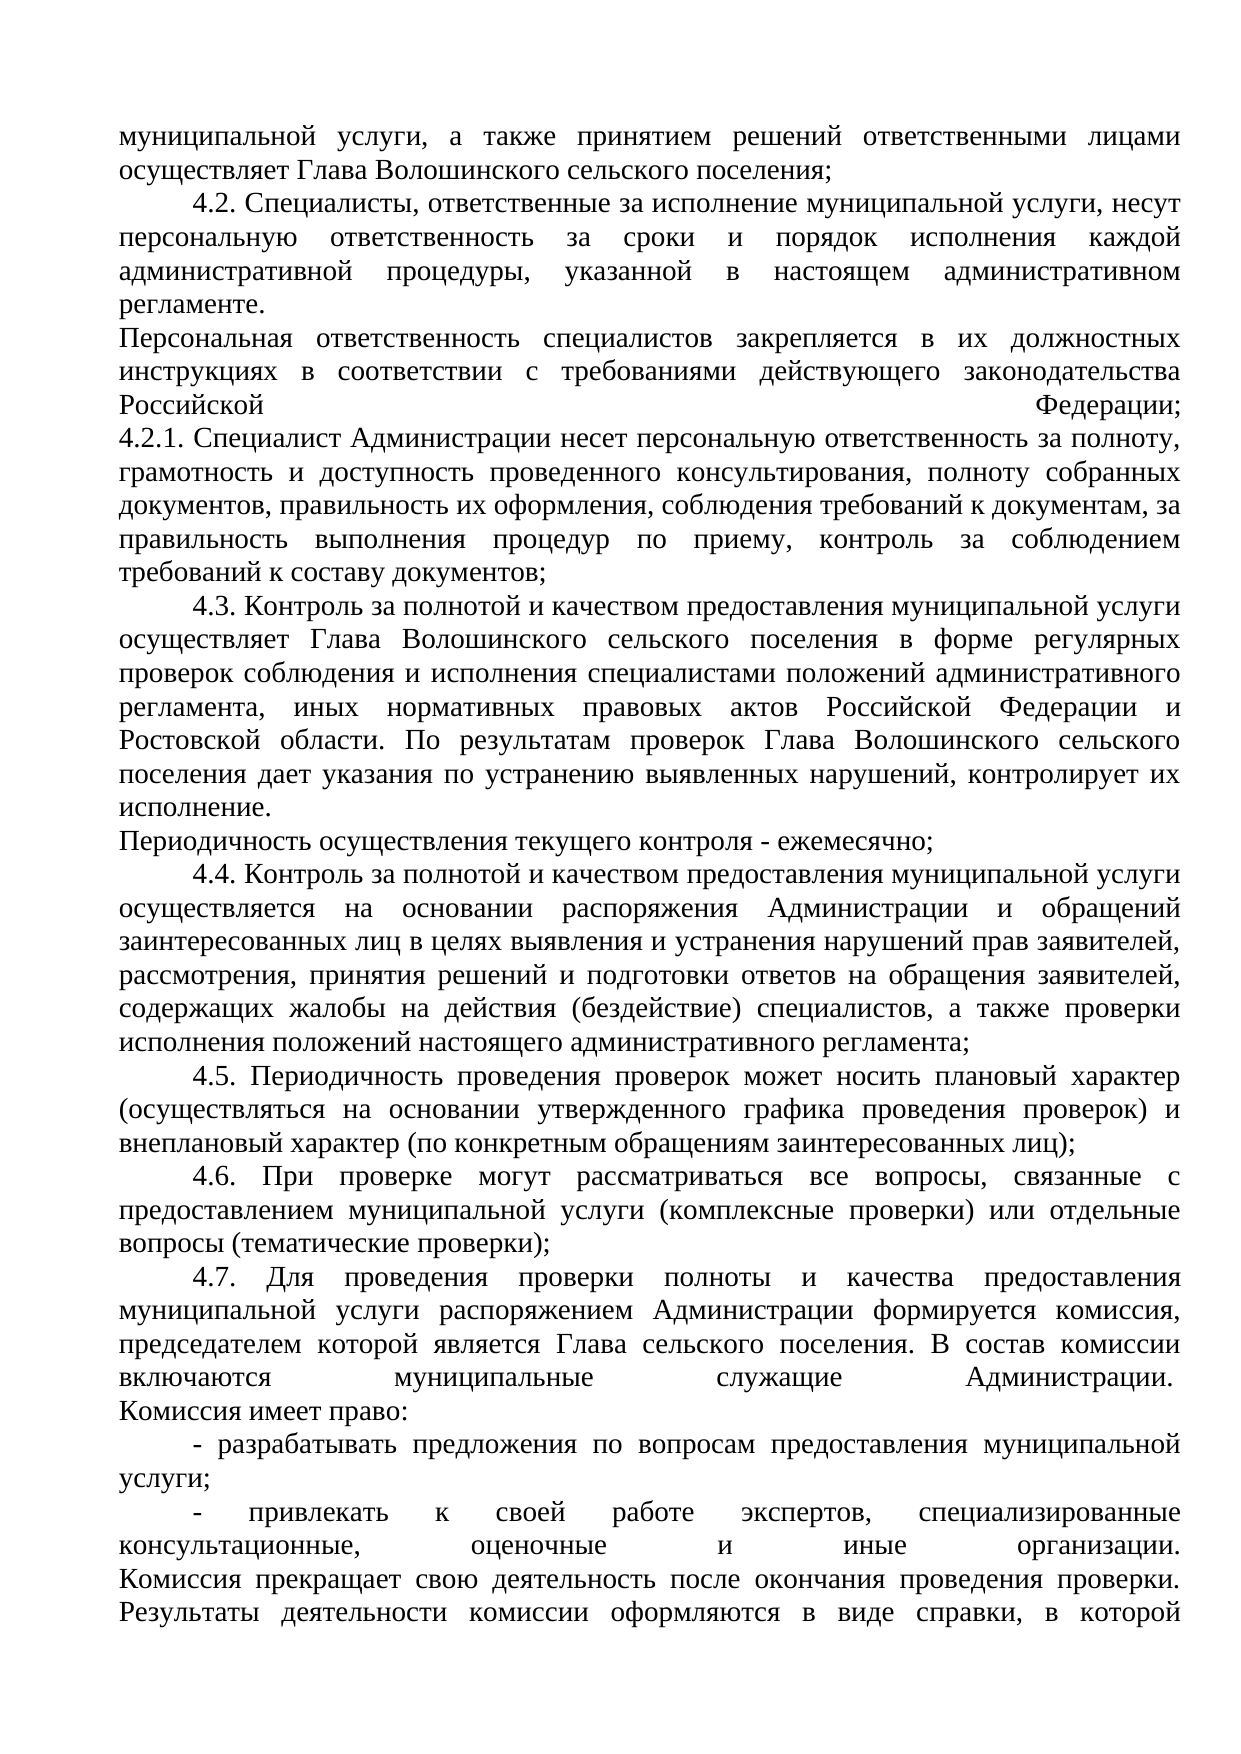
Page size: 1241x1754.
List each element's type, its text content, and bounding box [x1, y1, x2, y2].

text - разрабатывать предложения по вопросам предоставления муниципальной услуги; [118, 1427, 1182, 1494]
text 4.5. Периодичность проведения проверок может носить плановый характер (осуществляться на основании утвержденного графика проведения проверок) и внеплановый характер (по конкретным обращениям заинтересованных лиц); [118, 1058, 1182, 1158]
text 4.7. Для проведения проверки полноты и качества предоставления муниципальной услуги распоряжением Администрации формируется комиссия, председателем которой является Глава сельского поселения. В состав комиссии включаются муниципальные служащие Администрации. Комиссия имеет право: [118, 1259, 1182, 1427]
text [118, 1494, 1182, 1628]
text 4.3. Контроль за полнотой и качеством предоставления муниципальной услуги осуществляет Глава Волошинского сельского поселения в форме регулярных проверок соблюдения и исполнения специалистами положений административного регламента, иных нормативных правовых актов Российской Федерации и Ростовской области. По результатам проверок Глава Волошинского сельского поселения дает указания по устранению выявленных нарушений, контролирует их исполнение. Периодичность осуществления текущего контроля - ежемесячно; [118, 588, 1182, 856]
text 4.6. При проверке могут рассматриваться все вопросы, связанные с предоставлением муниципальной услуги (комплексные проверки) или отдельные вопросы (тематические проверки); [118, 1158, 1182, 1259]
text 4.2. Специалисты, ответственные за исполнение муниципальной услуги, несут персональную ответственность за сроки и порядок исполнения каждой административной процедуры, указанной в настоящем административном регламенте. Персональная ответственность специалистов закрепляется в их должностных инструкциях в соответствии с требованиями действующего законодательства Российской Федерации; 4.2.1. Специалист Администрации несет персональную ответственность за полноту, грамотность и доступность проведенного консультирования, полноту собранных документов, правильность их оформления, соблюдения требований к документам, за правильность выполнения процедур по приему, контроль за соблюдением требований к составу документов; [118, 186, 1182, 588]
text 4.4. Контроль за полнотой и качеством предоставления муниципальной услуги осуществляется на основании распоряжения Администрации и обращений заинтересованных лиц в целях выявления и устранения нарушений прав заявителей, рассмотрения, принятия решений и подготовки ответов на обращения заявителей, содержащих жалобы на действия (бездействие) специалистов, а также проверки исполнения положений настоящего административного регламента; [118, 856, 1182, 1058]
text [118, 118, 1182, 186]
